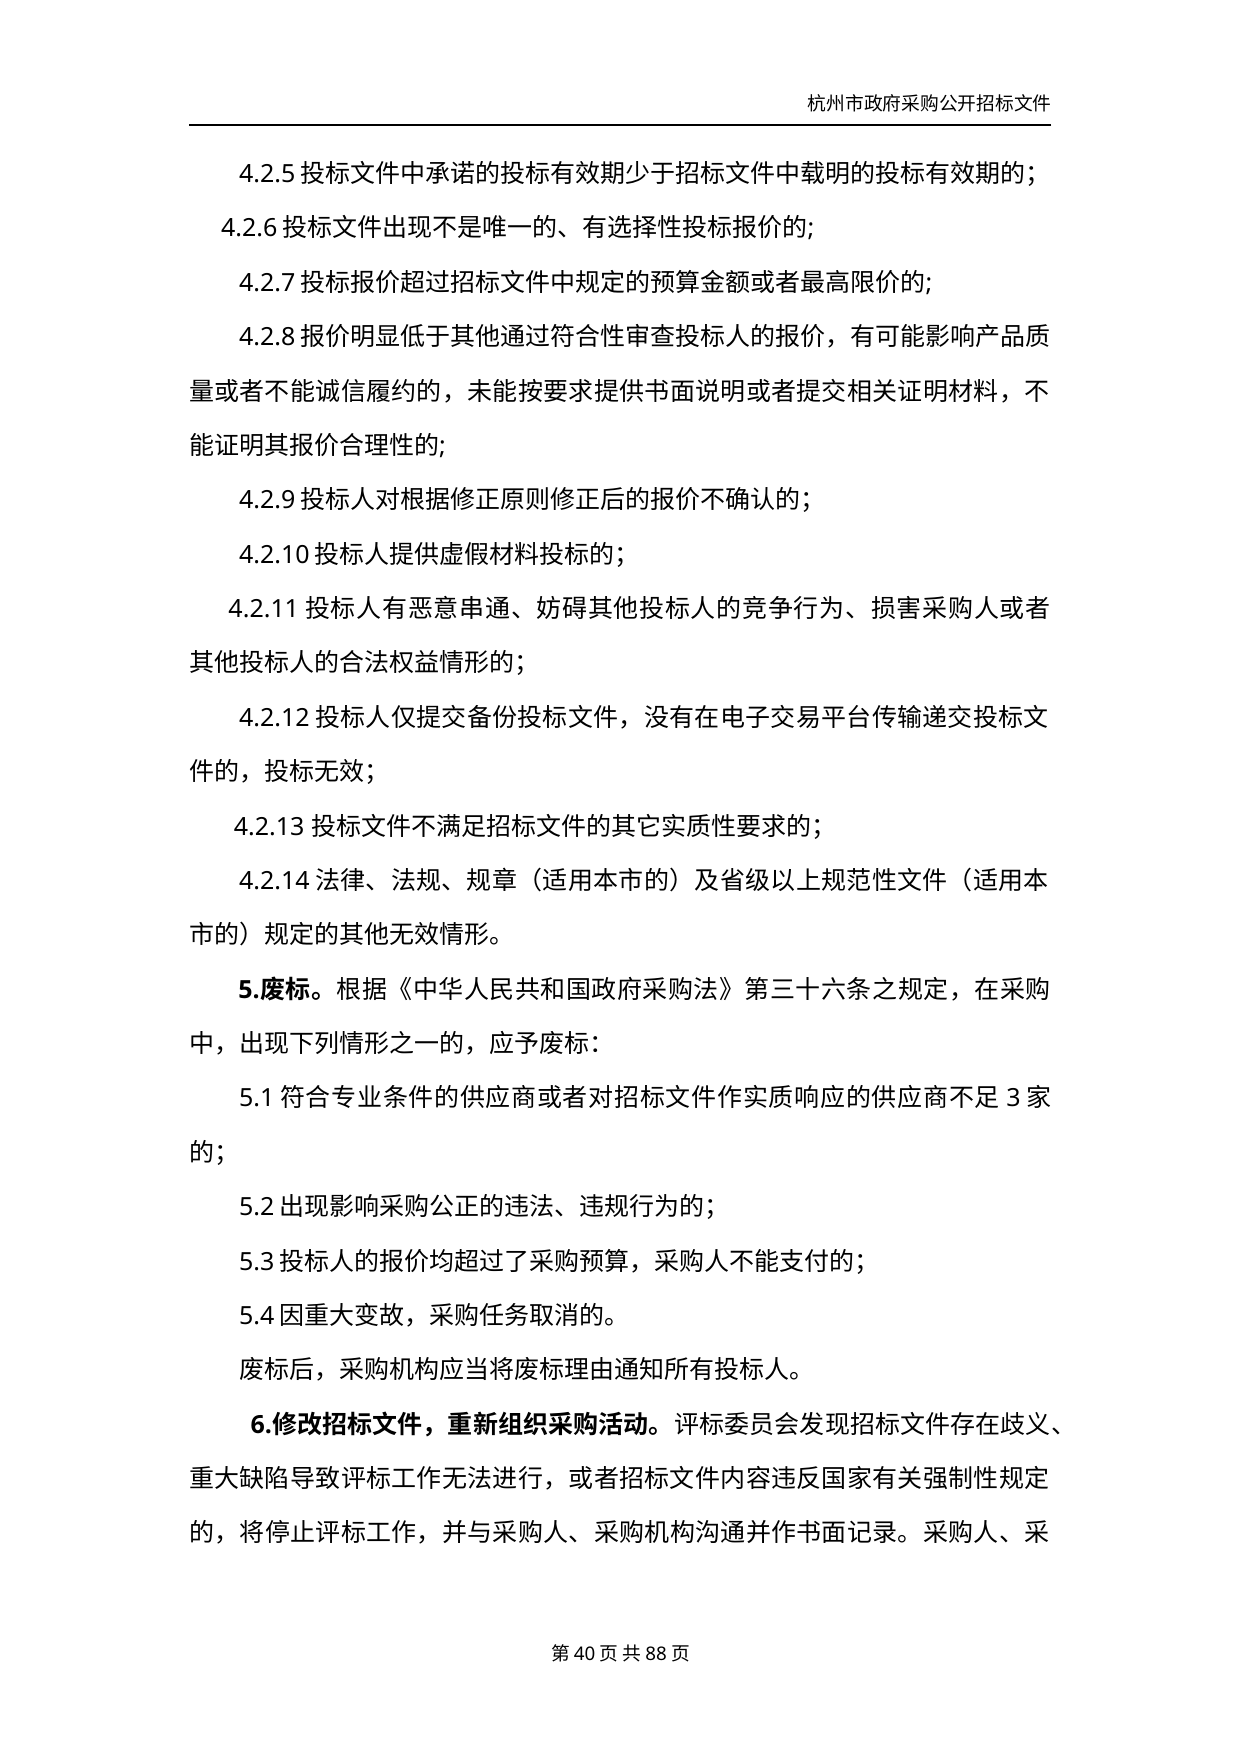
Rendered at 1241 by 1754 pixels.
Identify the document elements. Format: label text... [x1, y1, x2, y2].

text 4.2.11投标人有恶意串通、妨碍其他投标人的竞争行为、损害采购人或者其他投标人的合法权益情形的； [189, 588, 1051, 679]
text 5.废标。根据《中华人民共和国政府采购法》第三十六条之规定，在采购中，出现下列情形之一的，应予废标： [189, 969, 1051, 1060]
text 废标后，采购机构应当将废标理由通知所有投标人。 [189, 1350, 1051, 1386]
text 4.2.14法律、法规、规章（适用本市的）及省级以上规范性文件（适用本市的）规定的其他无效情形。 [189, 860, 1051, 951]
text 4.2.5投标文件中承诺的投标有效期少于招标文件中载明的投标有效期的； [189, 153, 1051, 190]
text 5.4因重大变故，采购任务取消的。 [189, 1295, 1051, 1332]
text 5.3投标人的报价均超过了采购预算，采购人不能支付的； [189, 1241, 1051, 1277]
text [189, 1404, 1051, 1549]
text 4.2.9投标人对根据修正原则修正后的报价不确认的； [189, 480, 1051, 516]
text 4.2.6投标文件出现不是唯一的、有选择性投标报价的; [189, 208, 1051, 244]
subtitle 4.2.13 投标文件不满足招标文件的其它实质性要求的； [234, 806, 1051, 842]
text 5.1符合专业条件的供应商或者对招标文件作实质响应的供应商不足3家的； [189, 1078, 1051, 1168]
text 4.2.7投标报价超过招标文件中规定的预算金额或者最高限价的; [189, 262, 1051, 298]
text 4.2.8报价明显低于其他通过符合性审查投标人的报价，有可能影响产品质量或者不能诚信履约的，未能按要求提供书面说明或者提交相关证明材料，不能证明其报价合理性的; [189, 317, 1051, 462]
text 4.2.10投标人提供虚假材料投标的； [189, 534, 1051, 570]
text 4.2.12投标人仅提交备份投标文件，没有在电子交易平台传输递交投标文件的，投标无效； [189, 697, 1051, 788]
text 5.2出现影响采购公正的违法、违规行为的； [189, 1187, 1051, 1223]
